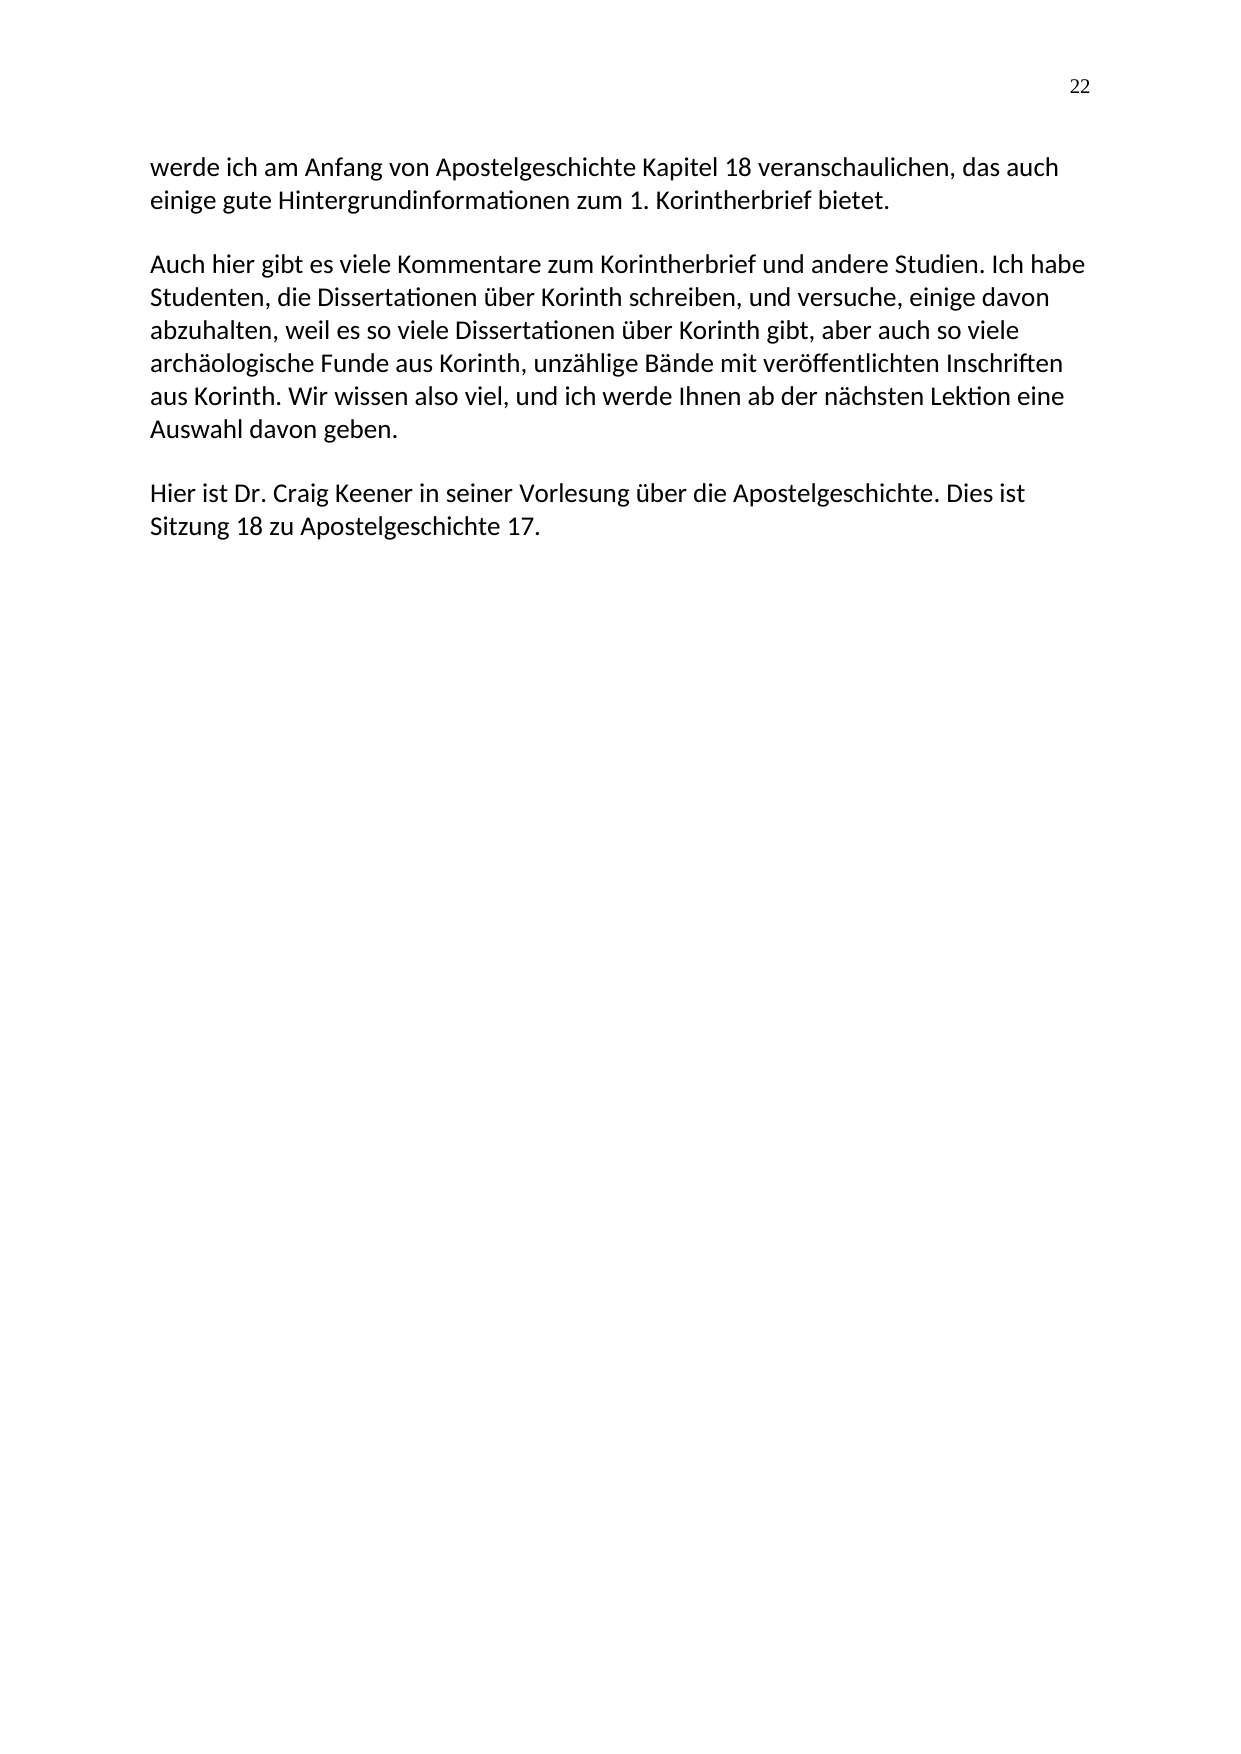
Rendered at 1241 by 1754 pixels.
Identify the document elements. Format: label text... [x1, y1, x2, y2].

text Auch hier gibt es viele Kommentare zum Korintherbrief und andere Studien. Ich habe Studenten, die Dissertationen über Korinth schreiben, und versuche, einige davon abzuhalten, weil es so viele Dissertationen über Korinth gibt, aber auch so viele archäologische Funde aus Korinth, unzählige Bände mit veröffentlichten Inschriften aus Korinth. Wir wissen also viel, und ich werde Ihnen ab der nächsten Lektion eine Auswahl davon geben. [150, 247, 1090, 445]
text Hier ist Dr. Craig Keener in seiner Vorlesung über die Apostelgeschichte. Dies ist Sitzung 18 zu Apostelgeschichte 17. [150, 476, 1090, 542]
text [150, 150, 1090, 216]
